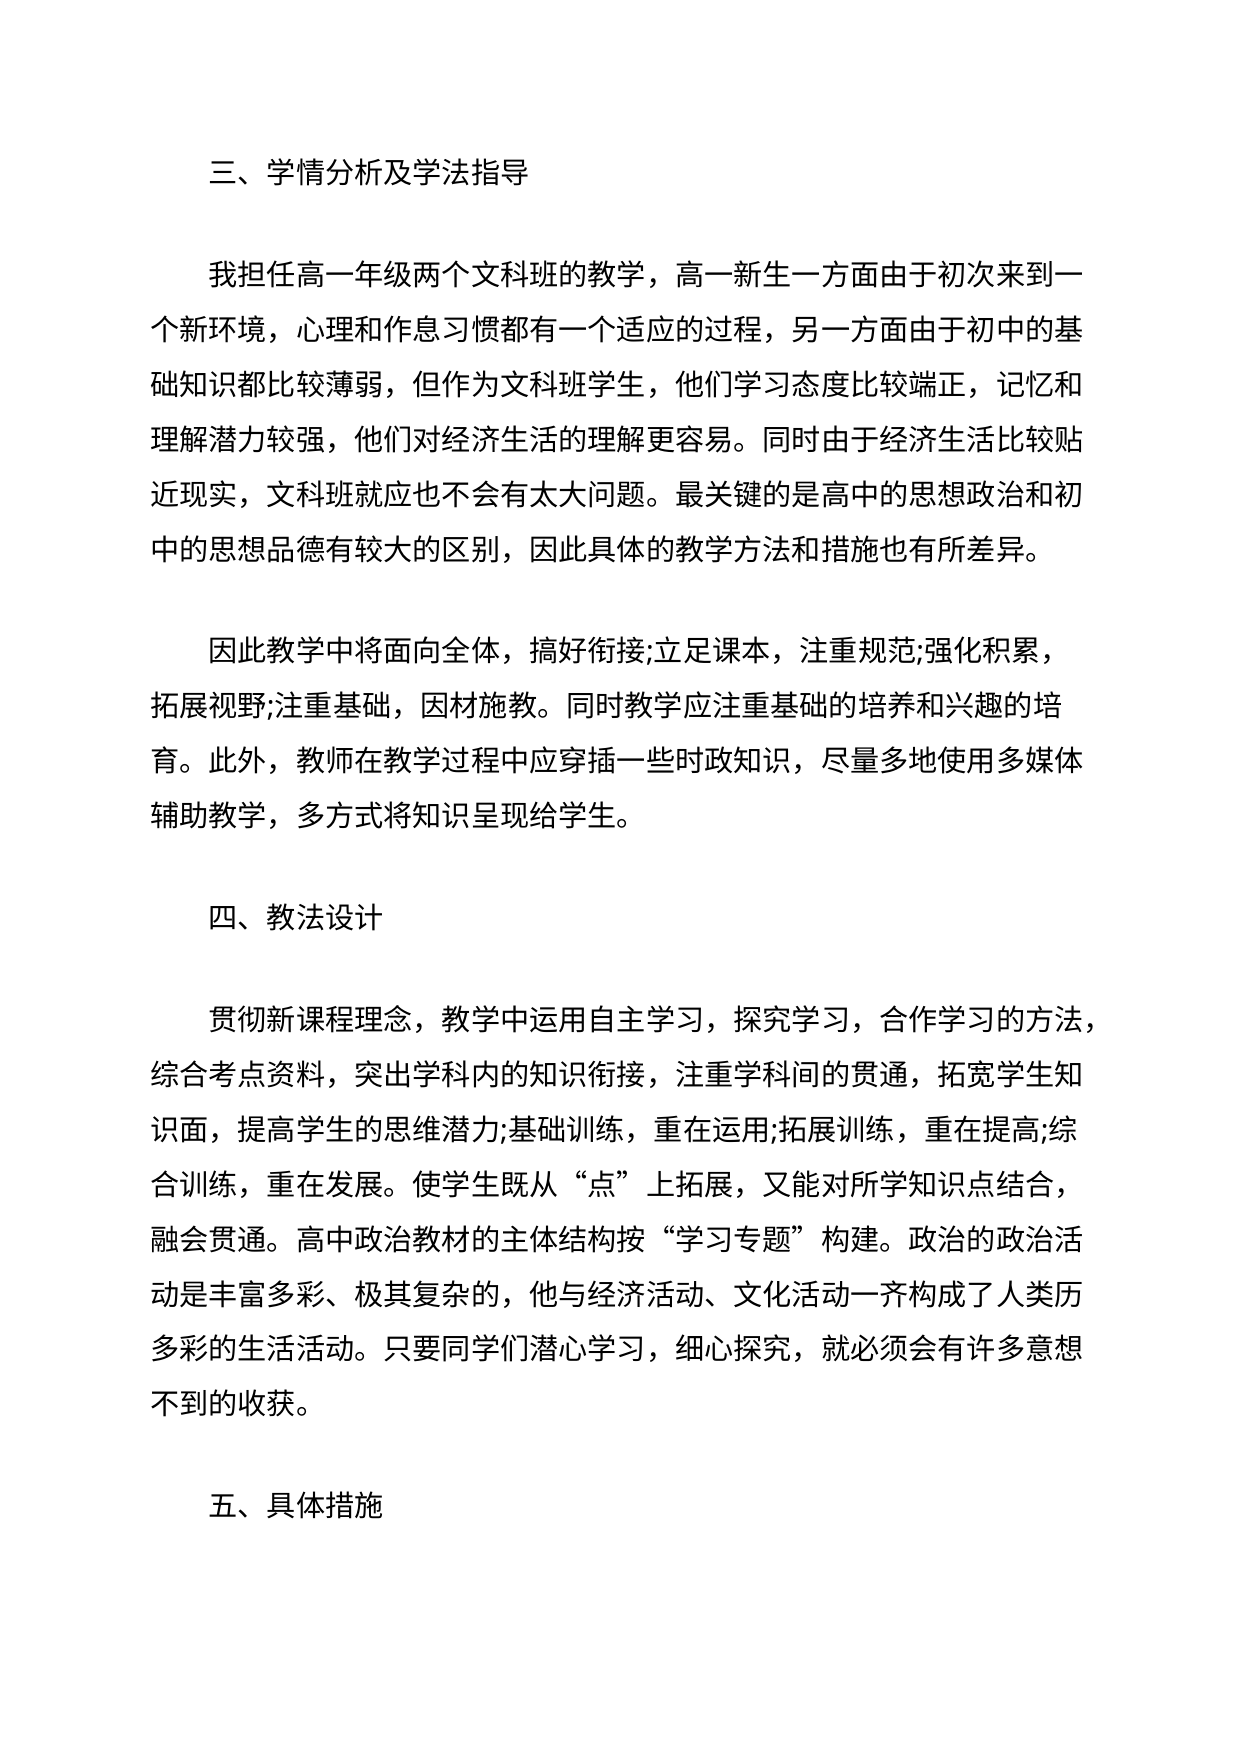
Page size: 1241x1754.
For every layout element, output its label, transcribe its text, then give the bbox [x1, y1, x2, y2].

text 因此教学中将面向全体，搞好衔接;立足课本，注重规范;强化积累，拓展视野;注重基础，因材施教。同时教学应注重基础的培养和兴趣的培育。此外，教师在教学过程中应穿插一些时政知识，尽量多地使用多媒体辅助教学，多方式将知识呈现给学生。 [150, 628, 1090, 835]
text 三、学情分析及学法指导 [150, 150, 1090, 192]
text 我担任高一年级两个文科班的教学，高一新生一方面由于初次来到一个新环境，心理和作息习惯都有一个适应的过程，另一方面由于初中的基础知识都比较薄弱，但作为文科班学生，他们学习态度比较端正，记忆和理解潜力较强，他们对经济生活的理解更容易。同时由于经济生活比较贴近现实，文科班就应也不会有太大问题。最关键的是高中的思想政治和初中的思想品德有较大的区别，因此具体的教学方法和措施也有所差异。 [150, 252, 1090, 568]
text 四、教法设计 [150, 895, 1090, 937]
text 贯彻新课程理念，教学中运用自主学习，探究学习，合作学习的方法，综合考点资料，突出学科内的知识衔接，注重学科间的贯通，拓宽学生知识面，提高学生的思维潜力;基础训练，重在运用;拓展训练，重在提高;综合训练，重在发展。使学生既从“点”上拓展，又能对所学知识点结合，融会贯通。高中政治教材的主体结构按“学习专题”构建。政治的政治活动是丰富多彩、极其复杂的，他与经济活动、文化活动一齐构成了人类历多彩的生活活动。只要同学们潜心学习，细心探究，就必须会有许多意想不到的收获。 [150, 996, 1090, 1423]
text 五、具体措施 [150, 1483, 1090, 1525]
